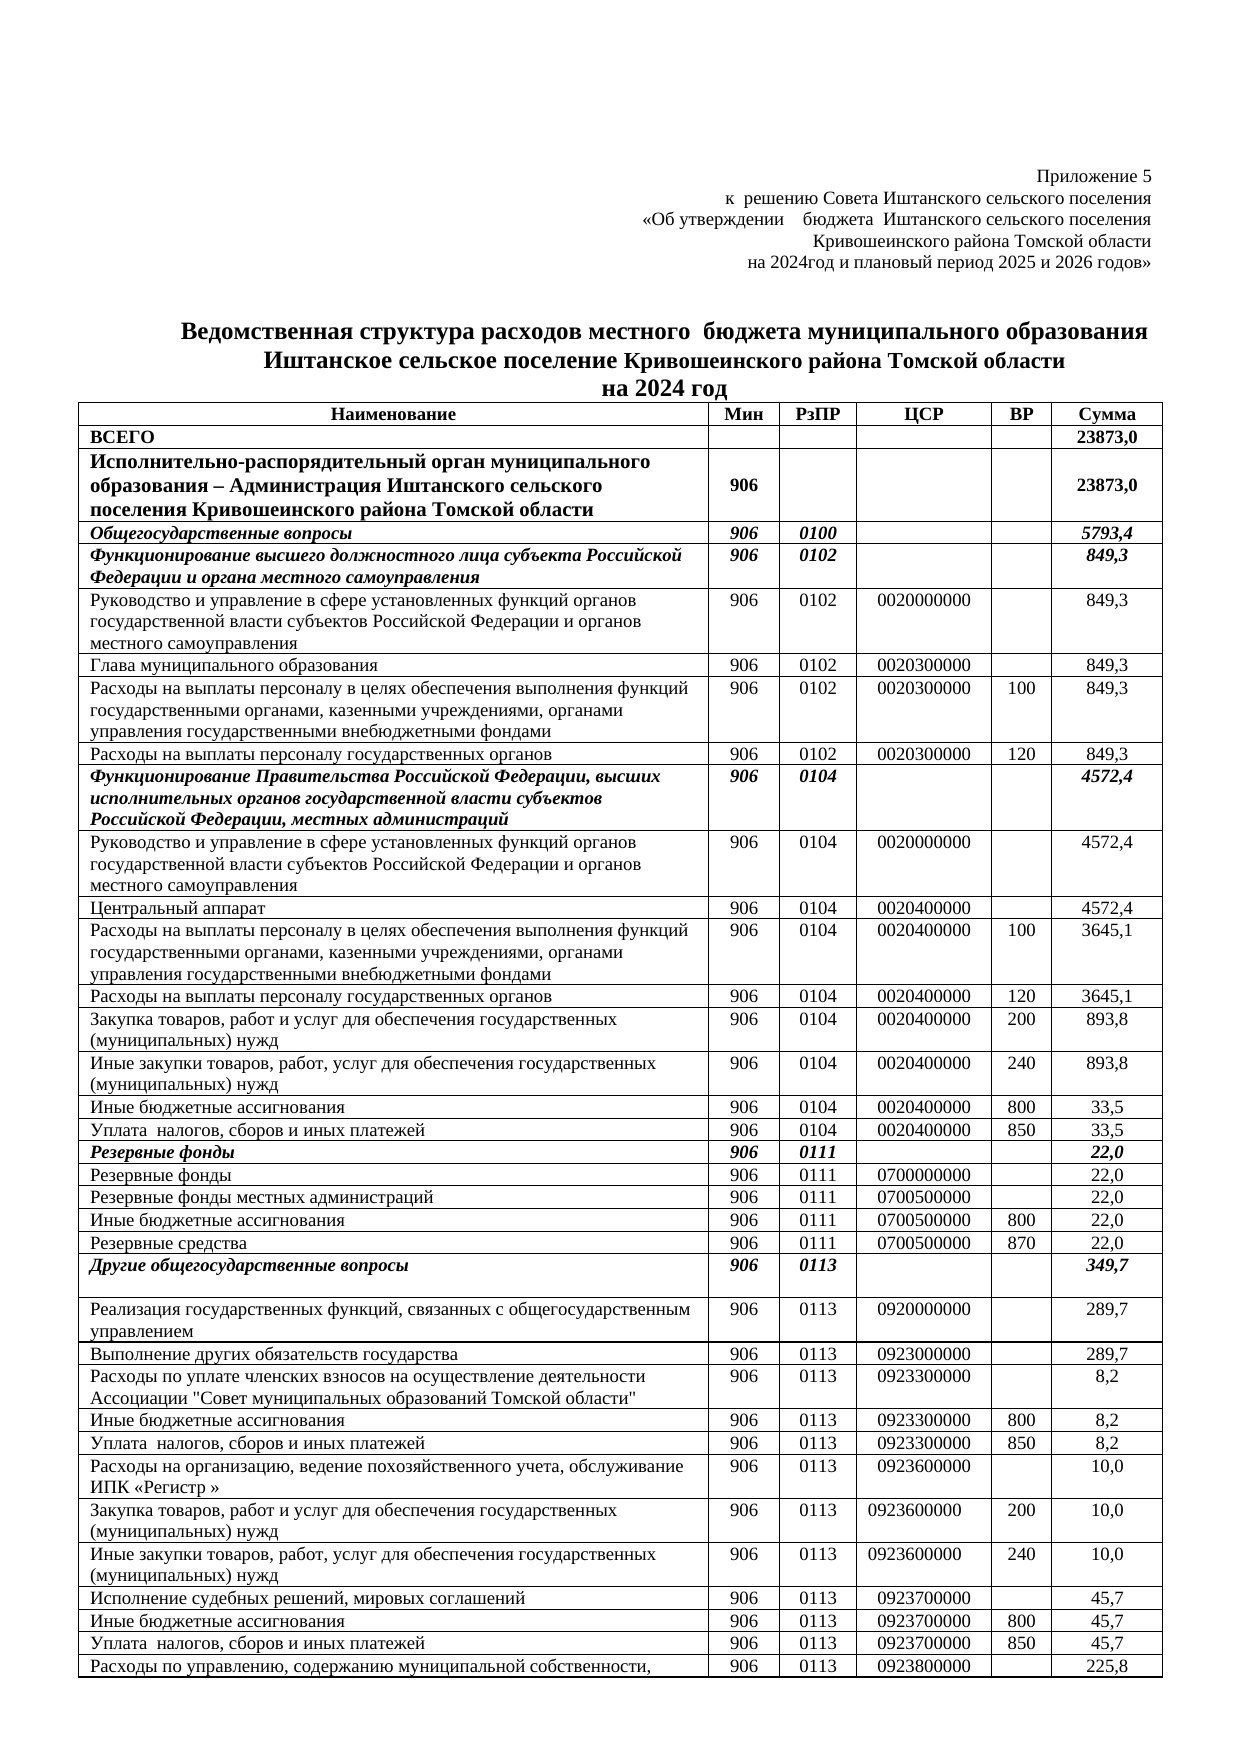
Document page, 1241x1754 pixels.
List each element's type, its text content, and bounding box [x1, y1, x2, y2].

table_cell 800 [992, 1096, 1051, 1117]
table_cell 45,7 [1052, 1632, 1162, 1654]
table_cell Резервные фонды [79, 1141, 708, 1163]
table_cell 849,3 [1052, 544, 1162, 587]
text Приложение 5 [177, 165, 1152, 187]
table_cell 22,0 [1052, 1209, 1162, 1231]
table_cell 906 [709, 1543, 779, 1586]
table_cell 10,0 [1052, 1543, 1162, 1586]
table_cell 120 [992, 985, 1051, 1007]
table_cell [992, 1141, 1051, 1163]
table_cell 0113 [780, 1254, 856, 1297]
table_cell 0020000000 [857, 589, 991, 653]
table_cell 849,3 [1052, 589, 1162, 653]
text Ведомственная структура расходов местного бюджета муниципального образования Иштанское сельское поселение Кривошеинского района Томской области [177, 316, 1152, 373]
table_cell 22,0 [1052, 1186, 1162, 1208]
table_cell [992, 449, 1051, 521]
table_cell [992, 765, 1051, 830]
table_cell 906 [709, 1232, 779, 1253]
table_cell 240 [992, 1543, 1051, 1586]
text к решению Совета Иштанского сельского поселения [177, 187, 1152, 208]
table_cell 850 [992, 1119, 1051, 1140]
table_cell 0104 [780, 985, 856, 1007]
table_cell 0113 [780, 1343, 856, 1364]
table_cell 0104 [780, 1119, 856, 1140]
table_cell Расходы на выплаты персоналу государственных органов [79, 743, 708, 764]
table_cell 45,7 [1052, 1610, 1162, 1631]
table_cell 0113 [780, 1365, 856, 1408]
table_cell [992, 589, 1051, 653]
table_cell Исполнительно-распорядительный орган муниципального образования – Администрация Иштанского сельского поселения Кривошеинского района Томской области [79, 449, 708, 521]
table_cell [992, 544, 1051, 587]
table_cell Руководство и управление в сфере установленных функций органов государственной власти субъектов Российской Федерации и органов местного самоуправления [79, 831, 708, 896]
table_cell 906 [709, 1432, 779, 1453]
table_cell 10,0 [1052, 1499, 1162, 1542]
table_cell 100 [992, 677, 1051, 742]
table_cell 0104 [780, 919, 856, 984]
table_cell [992, 1164, 1051, 1185]
table_cell 906 [709, 1096, 779, 1117]
table_cell 0700500000 [857, 1186, 991, 1208]
table_cell 906 [709, 589, 779, 653]
table_cell Руководство и управление в сфере установленных функций органов государственной власти субъектов Российской Федерации и органов местного самоуправления [79, 589, 708, 653]
table_cell 0111 [780, 1164, 856, 1185]
table_cell 0113 [780, 1432, 856, 1453]
table_cell 0104 [780, 1052, 856, 1095]
table_cell Резервные фонды [79, 1164, 708, 1185]
table_cell 0020400000 [857, 1008, 991, 1051]
table_cell Резервные средства [79, 1232, 708, 1253]
table_cell Глава муниципального образования [79, 654, 708, 676]
table_cell 0923600000 [857, 1499, 991, 1542]
table_cell [857, 426, 991, 447]
table_cell 906 [709, 1409, 779, 1431]
table_header Мин [709, 403, 779, 425]
table_cell Функционирование Правительства Российской Федерации, высших исполнительных органов государственной власти субъектов Российской Федерации, местных администраций [79, 765, 708, 830]
text на 2024год и плановый период 2025 и 2026 годов» [177, 251, 1152, 273]
table_cell 906 [709, 919, 779, 984]
table_cell [857, 765, 991, 830]
table_cell 0020000000 [857, 831, 991, 896]
table_cell 0100 [780, 522, 856, 543]
table_cell Функционирование высшего должностного лица субъекта Российской Федерации и органа местного самоуправления [79, 544, 708, 587]
table_cell 800 [992, 1209, 1051, 1231]
table_cell Расходы на выплаты персоналу государственных органов [79, 985, 708, 1007]
table_cell 0923300000 [857, 1432, 991, 1453]
table_cell 906 [709, 1587, 779, 1608]
table_cell 240 [992, 1052, 1051, 1095]
table_cell Иные бюджетные ассигнования [79, 1610, 708, 1631]
table_cell 120 [992, 743, 1051, 764]
table_cell 349,7 [1052, 1254, 1162, 1297]
table_cell 0923700000 [857, 1587, 991, 1608]
table_cell Иные бюджетные ассигнования [79, 1409, 708, 1431]
table_cell 849,3 [1052, 743, 1162, 764]
text на 2024 год [177, 373, 1152, 402]
table_cell Иные закупки товаров, работ, услуг для обеспечения государственных (муниципальных) нужд [79, 1052, 708, 1095]
table_cell 3645,1 [1052, 985, 1162, 1007]
table_cell 225,8 [1052, 1655, 1162, 1676]
table_cell 200 [992, 1499, 1051, 1542]
table_cell 0111 [780, 1186, 856, 1208]
table_cell 849,3 [1052, 677, 1162, 742]
table_cell Общегосударственные вопросы [79, 522, 708, 543]
table_cell 0923700000 [857, 1632, 991, 1654]
table_cell 45,7 [1052, 1587, 1162, 1608]
table_cell 23873,0 [1052, 426, 1162, 447]
table_cell Выполнение других обязательств государства [79, 1343, 708, 1364]
table_cell [992, 1455, 1051, 1498]
table_cell 0923700000 [857, 1610, 991, 1631]
table_header ВР [992, 403, 1051, 425]
table_cell 906 [709, 1119, 779, 1140]
table_header Наименование [79, 403, 708, 425]
table_cell 8,2 [1052, 1409, 1162, 1431]
table_cell 10,0 [1052, 1455, 1162, 1498]
text «Об утверждении бюджета Иштанского сельского поселения [177, 208, 1152, 230]
table_cell 906 [709, 897, 779, 918]
table_cell 0020300000 [857, 677, 991, 742]
table_cell Центральный аппарат [79, 897, 708, 918]
table_cell 4572,4 [1052, 831, 1162, 896]
table_cell 906 [709, 1164, 779, 1185]
table_cell Расходы на выплаты персоналу в целях обеспечения выполнения функций государственными органами, казенными учреждениями, органами управления государственными внебюджетными фондами [79, 919, 708, 984]
table_cell 0113 [780, 1499, 856, 1542]
table_cell 100 [992, 919, 1051, 984]
table_cell 0700000000 [857, 1164, 991, 1185]
table_cell 0104 [780, 831, 856, 896]
table_cell 23873,0 [1052, 449, 1162, 521]
table_cell 0020400000 [857, 1096, 991, 1117]
table_cell 0102 [780, 743, 856, 764]
table_cell 0111 [780, 1209, 856, 1231]
table_header РзПР [780, 403, 856, 425]
table_cell 0111 [780, 1141, 856, 1163]
table_cell 906 [709, 743, 779, 764]
table_cell Расходы на выплаты персоналу в целях обеспечения выполнения функций государственными органами, казенными учреждениями, органами управления государственными внебюджетными фондами [79, 677, 708, 742]
table_cell 906 [709, 1008, 779, 1051]
table_cell 0020400000 [857, 1052, 991, 1095]
table_cell 0102 [780, 544, 856, 587]
table_cell Уплата налогов, сборов и иных платежей [79, 1119, 708, 1140]
table_cell 906 [709, 1186, 779, 1208]
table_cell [79, 1543, 708, 1586]
table_cell 33,5 [1052, 1096, 1162, 1117]
table_cell 906 [709, 654, 779, 676]
table_cell 0020400000 [857, 985, 991, 1007]
text Кривошеинского района Томской области [177, 230, 1152, 251]
table_cell 0700500000 [857, 1232, 991, 1253]
table_cell 33,5 [1052, 1119, 1162, 1140]
table_cell 5793,4 [1052, 522, 1162, 543]
table_cell [992, 897, 1051, 918]
table_cell 906 [709, 1632, 779, 1654]
table_cell [857, 1254, 991, 1297]
table_cell 893,8 [1052, 1052, 1162, 1095]
table_cell 0923300000 [857, 1365, 991, 1408]
table_cell 0923600000 [857, 1455, 991, 1498]
table_cell 849,3 [1052, 654, 1162, 676]
table_cell [857, 544, 991, 587]
table_cell [992, 831, 1051, 896]
table_cell Расходы на организацию, ведение похозяйственного учета, обслуживание ИПК «Регистр » [79, 1455, 708, 1498]
table_cell 800 [992, 1409, 1051, 1431]
table_cell 0113 [780, 1298, 856, 1341]
table_cell 289,7 [1052, 1343, 1162, 1364]
table_cell 906 [709, 522, 779, 543]
table_cell 906 [709, 449, 779, 521]
table_cell 0104 [780, 1008, 856, 1051]
table_cell Уплата налогов, сборов и иных платежей [79, 1632, 708, 1654]
table_cell 870 [992, 1232, 1051, 1253]
table_cell [857, 522, 991, 543]
table_cell [992, 1186, 1051, 1208]
table_cell 0104 [780, 765, 856, 830]
table_cell [992, 1587, 1051, 1608]
table_cell 289,7 [1052, 1298, 1162, 1341]
table_cell 906 [709, 1655, 779, 1676]
table_cell 0020400000 [857, 897, 991, 918]
table_cell 0020300000 [857, 743, 991, 764]
table_cell 0102 [780, 677, 856, 742]
table_cell 22,0 [1052, 1232, 1162, 1253]
table_header Сумма [1052, 403, 1162, 425]
table_cell Реализация государственных функций, связанных с общегосударственным управлением [79, 1298, 708, 1341]
table_cell [780, 426, 856, 447]
table_cell [992, 654, 1051, 676]
table_cell 0102 [780, 589, 856, 653]
table_cell [857, 1141, 991, 1163]
table_cell 0113 [780, 1655, 856, 1676]
table_cell Другие общегосударственные вопросы [79, 1254, 708, 1297]
table_cell 906 [709, 831, 779, 896]
table_cell Иные бюджетные ассигнования [79, 1096, 708, 1117]
table_cell [992, 1343, 1051, 1364]
table_cell 906 [709, 765, 779, 830]
table_cell 0113 [780, 1409, 856, 1431]
table_cell 906 [709, 1499, 779, 1542]
table_cell 0113 [780, 1455, 856, 1498]
table_cell Закупка товаров, работ и услуг для обеспечения государственных (муниципальных) нужд [79, 1499, 708, 1542]
table_cell 906 [709, 544, 779, 587]
table_cell 906 [709, 1052, 779, 1095]
table_cell 906 [709, 985, 779, 1007]
table_cell 906 [709, 1254, 779, 1297]
table_cell 4572,4 [1052, 765, 1162, 830]
table_cell 893,8 [1052, 1008, 1162, 1051]
table_cell 906 [709, 1610, 779, 1631]
table_cell [992, 522, 1051, 543]
table_cell 0923300000 [857, 1409, 991, 1431]
table_cell 0923800000 [857, 1655, 991, 1676]
table_cell 200 [992, 1008, 1051, 1051]
table_cell 0923000000 [857, 1343, 991, 1364]
table_cell 22,0 [1052, 1164, 1162, 1185]
table_cell [992, 1254, 1051, 1297]
table_cell 0020400000 [857, 1119, 991, 1140]
table_cell 0923600000 [857, 1543, 991, 1586]
table_cell 8,2 [1052, 1432, 1162, 1453]
table_cell [780, 449, 856, 521]
table_cell 0113 [780, 1610, 856, 1631]
table_cell 0020400000 [857, 919, 991, 984]
table_cell 850 [992, 1632, 1051, 1654]
table_cell 906 [709, 1141, 779, 1163]
table_cell 22,0 [1052, 1141, 1162, 1163]
table_cell 0020300000 [857, 654, 991, 676]
table_cell 0113 [780, 1543, 856, 1586]
table_cell 0113 [780, 1587, 856, 1608]
table_cell 4572,4 [1052, 897, 1162, 918]
table_cell 0113 [780, 1632, 856, 1654]
table_cell 3645,1 [1052, 919, 1162, 984]
table_cell 0111 [780, 1232, 856, 1253]
table_cell [857, 449, 991, 521]
table_cell 850 [992, 1432, 1051, 1453]
table_cell ВСЕГО [79, 426, 708, 447]
table_cell [709, 426, 779, 447]
table_cell 906 [709, 1343, 779, 1364]
table_cell 0104 [780, 1096, 856, 1117]
table_cell [992, 1365, 1051, 1408]
table_cell 0700500000 [857, 1209, 991, 1231]
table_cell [79, 1655, 708, 1676]
table_cell 906 [709, 1455, 779, 1498]
table_cell 906 [709, 1365, 779, 1408]
table_cell 906 [709, 1298, 779, 1341]
table_cell 0102 [780, 654, 856, 676]
table_cell Расходы по уплате членских взносов на осуществление деятельности Ассоциации "Совет муниципальных образований Томской области" [79, 1365, 708, 1408]
table_cell Уплата налогов, сборов и иных платежей [79, 1432, 708, 1453]
table_cell [992, 1298, 1051, 1341]
table_header ЦСР [857, 403, 991, 425]
table_cell Закупка товаров, работ и услуг для обеспечения государственных (муниципальных) нужд [79, 1008, 708, 1051]
table_cell 0920000000 [857, 1298, 991, 1341]
table_cell Исполнение судебных решений, мировых соглашений [79, 1587, 708, 1608]
table_cell 0104 [780, 897, 856, 918]
table_cell [992, 1655, 1051, 1676]
table_cell Резервные фонды местных администраций [79, 1186, 708, 1208]
table_cell 906 [709, 1209, 779, 1231]
table_cell 906 [709, 677, 779, 742]
table_cell Иные бюджетные ассигнования [79, 1209, 708, 1231]
table_cell 800 [992, 1610, 1051, 1631]
table_cell [992, 426, 1051, 447]
table_cell 8,2 [1052, 1365, 1162, 1408]
